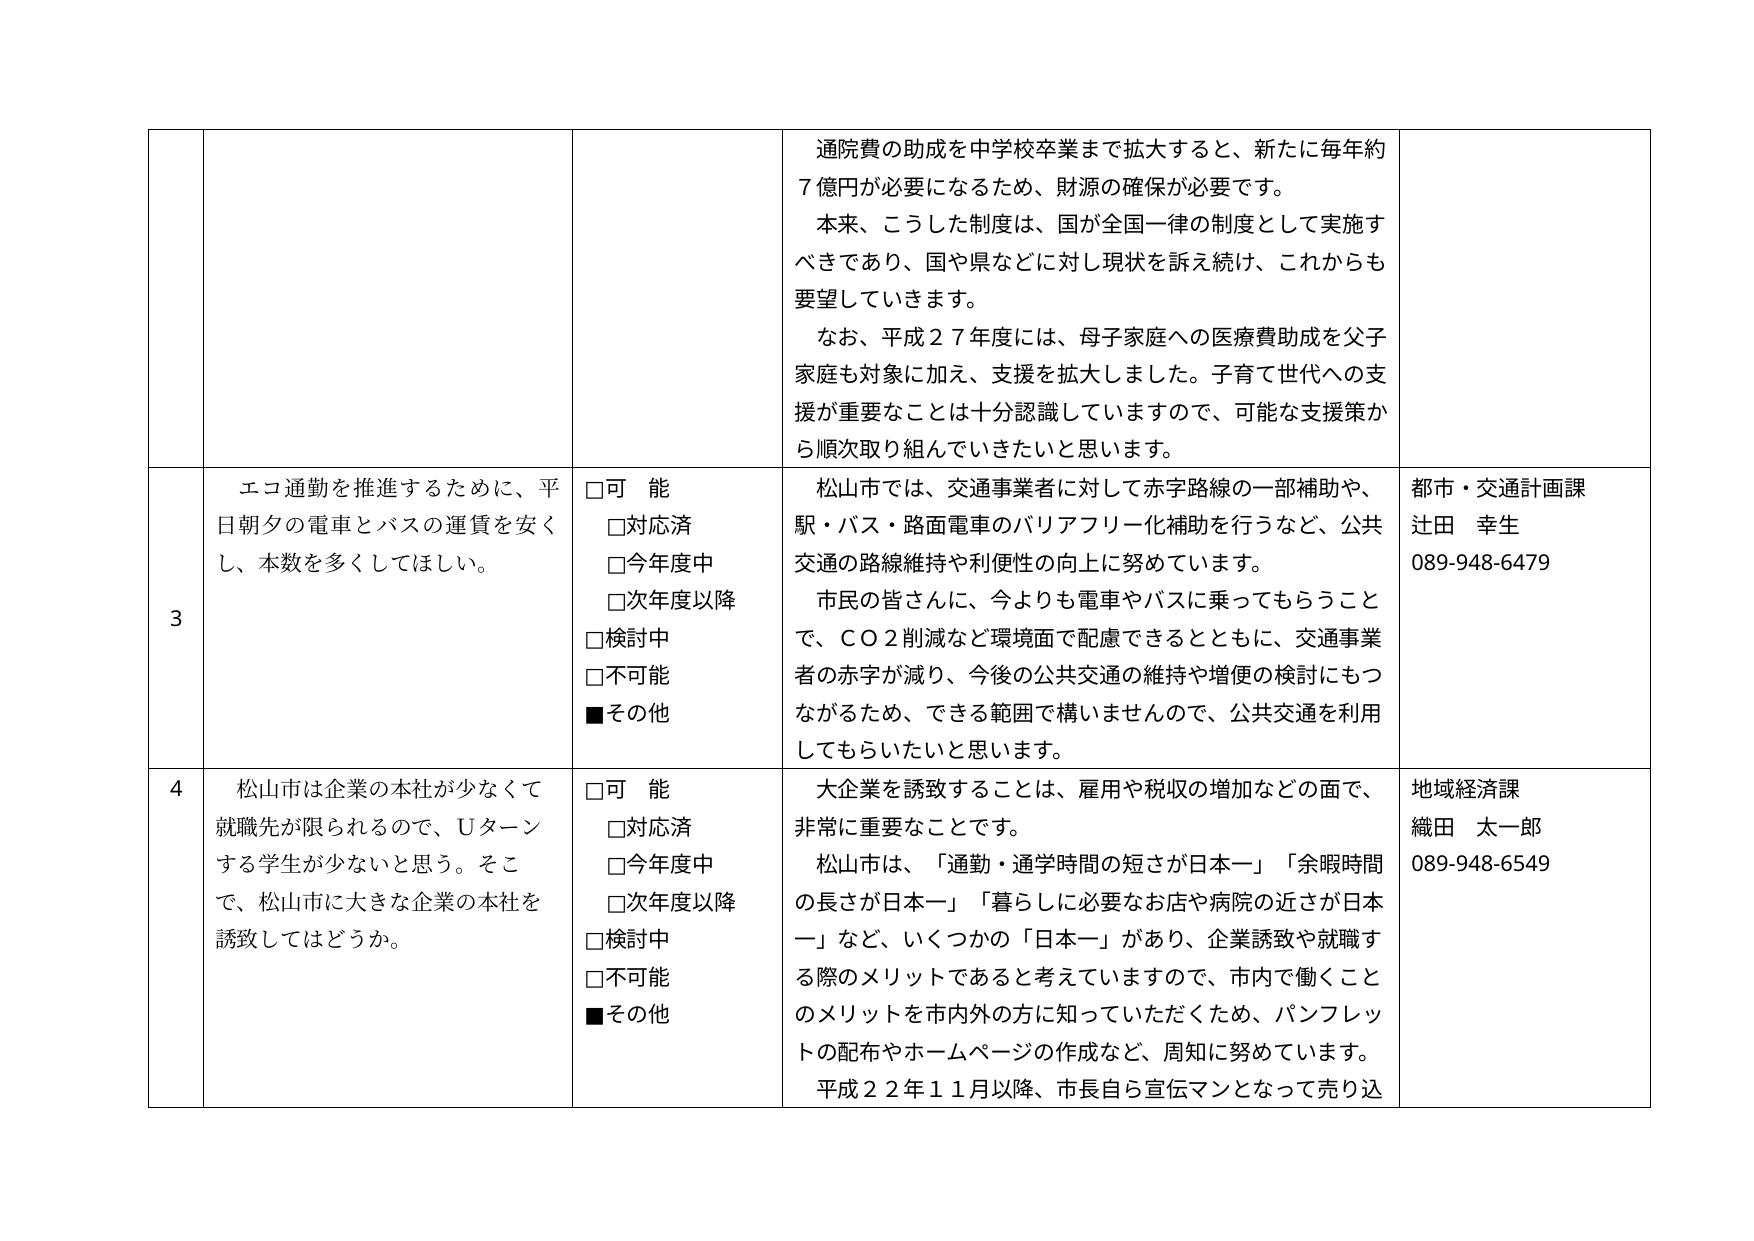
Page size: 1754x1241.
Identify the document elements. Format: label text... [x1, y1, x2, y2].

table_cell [204, 769, 572, 1107]
table_cell 松山市では、交通事業者に対して赤字路線の一部補助や、駅・バス・路面電車のバリアフリー化補助を行うなど、公共交通の路線維持や利便性の向上に努めています。 市民の皆さんに、今よりも電車やバスに乗ってもらうことで、ＣＯ２削減など環境面で配慮できるとともに、交通事業者の赤字が減り、今後の公共交通の維持や増便の検討にもつながるため、できる範囲で構いませんので、公共交通を利用してもらいたいと思います。 [783, 468, 1399, 768]
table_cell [573, 769, 782, 1107]
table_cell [204, 130, 572, 467]
table_cell エコ通勤を推進するために、平日朝夕の電車とバスの運賃を安くし、本数を多くしてほしい。 [204, 468, 572, 768]
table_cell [1400, 130, 1650, 467]
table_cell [1400, 769, 1650, 1107]
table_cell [783, 769, 1399, 1107]
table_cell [783, 130, 1399, 467]
table_cell 4 [149, 769, 203, 1107]
table_cell 2 [149, 130, 203, 467]
table_cell 都市・交通計画課 辻田 幸生 089-948-6479 [1400, 468, 1650, 768]
table_cell □可 能 □対応済 □今年度中 □次年度以降 □検討中 □不可能 ■その他 [573, 468, 782, 768]
table_cell 3 [149, 468, 203, 768]
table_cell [573, 130, 782, 467]
